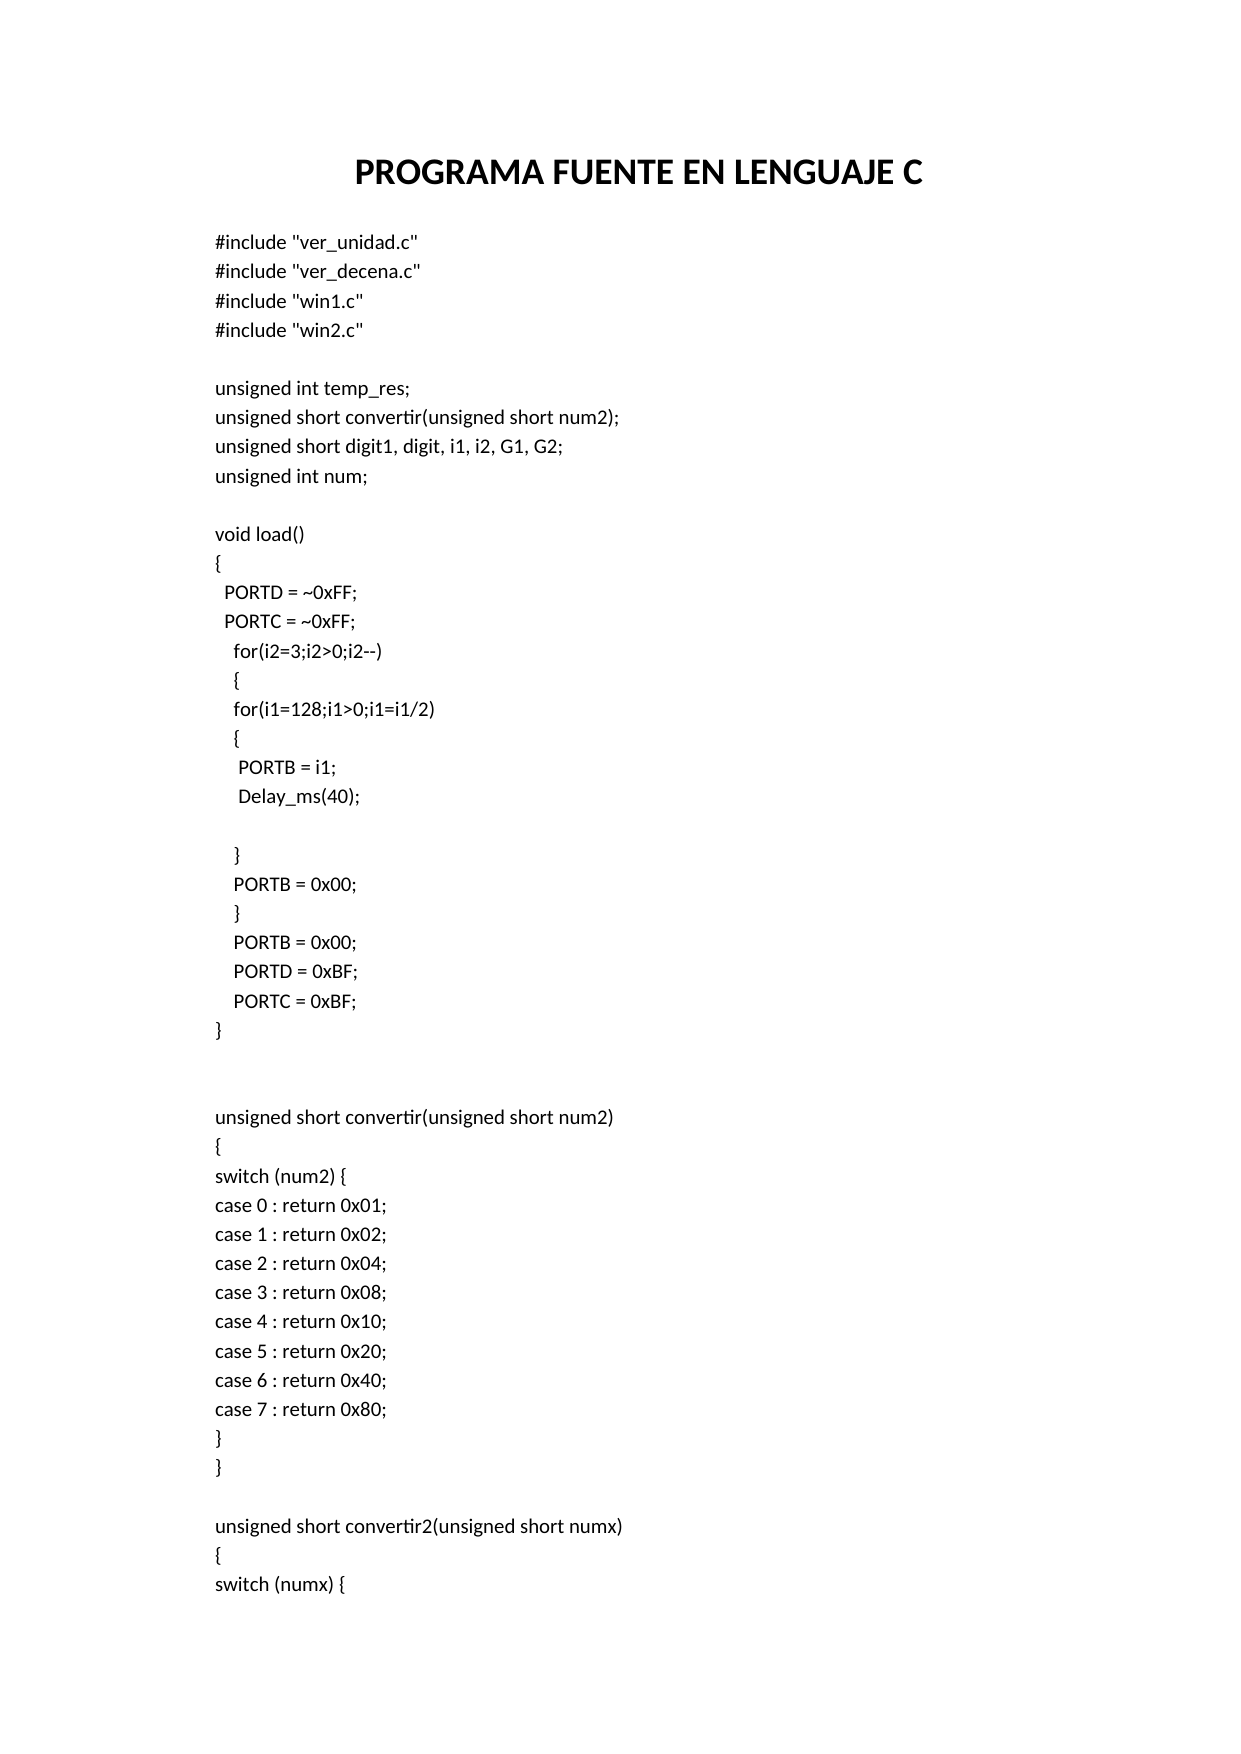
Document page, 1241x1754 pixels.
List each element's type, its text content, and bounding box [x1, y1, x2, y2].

text { [215, 667, 1063, 692]
text case 3 : return 0x08; [215, 1279, 1063, 1305]
text case 5 : return 0x20; [215, 1338, 1063, 1363]
text case 2 : return 0x04; [215, 1250, 1063, 1276]
text #include "ver_decena.c" [215, 259, 1063, 284]
text void load() [215, 521, 1063, 547]
text PROGRAMA FUENTE EN LENGUAJE C [215, 148, 1063, 193]
text unsigned short convertir(unsigned short num2) [215, 1104, 1063, 1130]
text { [215, 1542, 1063, 1567]
text PORTC = ~0xFF; [215, 609, 1063, 634]
text Delay_ms(40); [215, 784, 1063, 809]
text } [215, 842, 1063, 867]
text case 4 : return 0x10; [215, 1309, 1063, 1334]
text for(i1=128;i1>0;i1=i1/2) [215, 696, 1063, 722]
text #include "ver_unidad.c" [215, 229, 1063, 255]
text { [215, 1134, 1063, 1159]
text } [215, 1425, 1063, 1451]
text case 1 : return 0x02; [215, 1221, 1063, 1247]
text PORTB = 0x00; [215, 871, 1063, 897]
text PORTD = 0xBF; [215, 959, 1063, 984]
text } [215, 1017, 1063, 1042]
text for(i2=3;i2>0;i2--) [215, 638, 1063, 663]
text } [215, 900, 1063, 926]
text switch (num2) { [215, 1163, 1063, 1188]
text PORTB = i1; [215, 754, 1063, 780]
text unsigned int temp_res; [215, 375, 1063, 401]
text PORTC = 0xBF; [215, 988, 1063, 1013]
text #include "win1.c" [215, 288, 1063, 313]
text PORTB = 0x00; [215, 929, 1063, 955]
text case 6 : return 0x40; [215, 1367, 1063, 1392]
text unsigned short digit1, digit, i1, i2, G1, G2; [215, 434, 1063, 459]
text } [215, 1454, 1063, 1480]
text case 7 : return 0x80; [215, 1396, 1063, 1422]
text unsigned short convertir(unsigned short num2); [215, 404, 1063, 430]
text unsigned short convertir2(unsigned short numx) [215, 1513, 1063, 1538]
text case 0 : return 0x01; [215, 1192, 1063, 1217]
text { [215, 725, 1063, 751]
text { [215, 550, 1063, 576]
text PORTD = ~0xFF; [215, 579, 1063, 605]
text #include "win2.c" [215, 317, 1063, 342]
text switch (numx) { [215, 1571, 1063, 1597]
text unsigned int num; [215, 463, 1063, 488]
